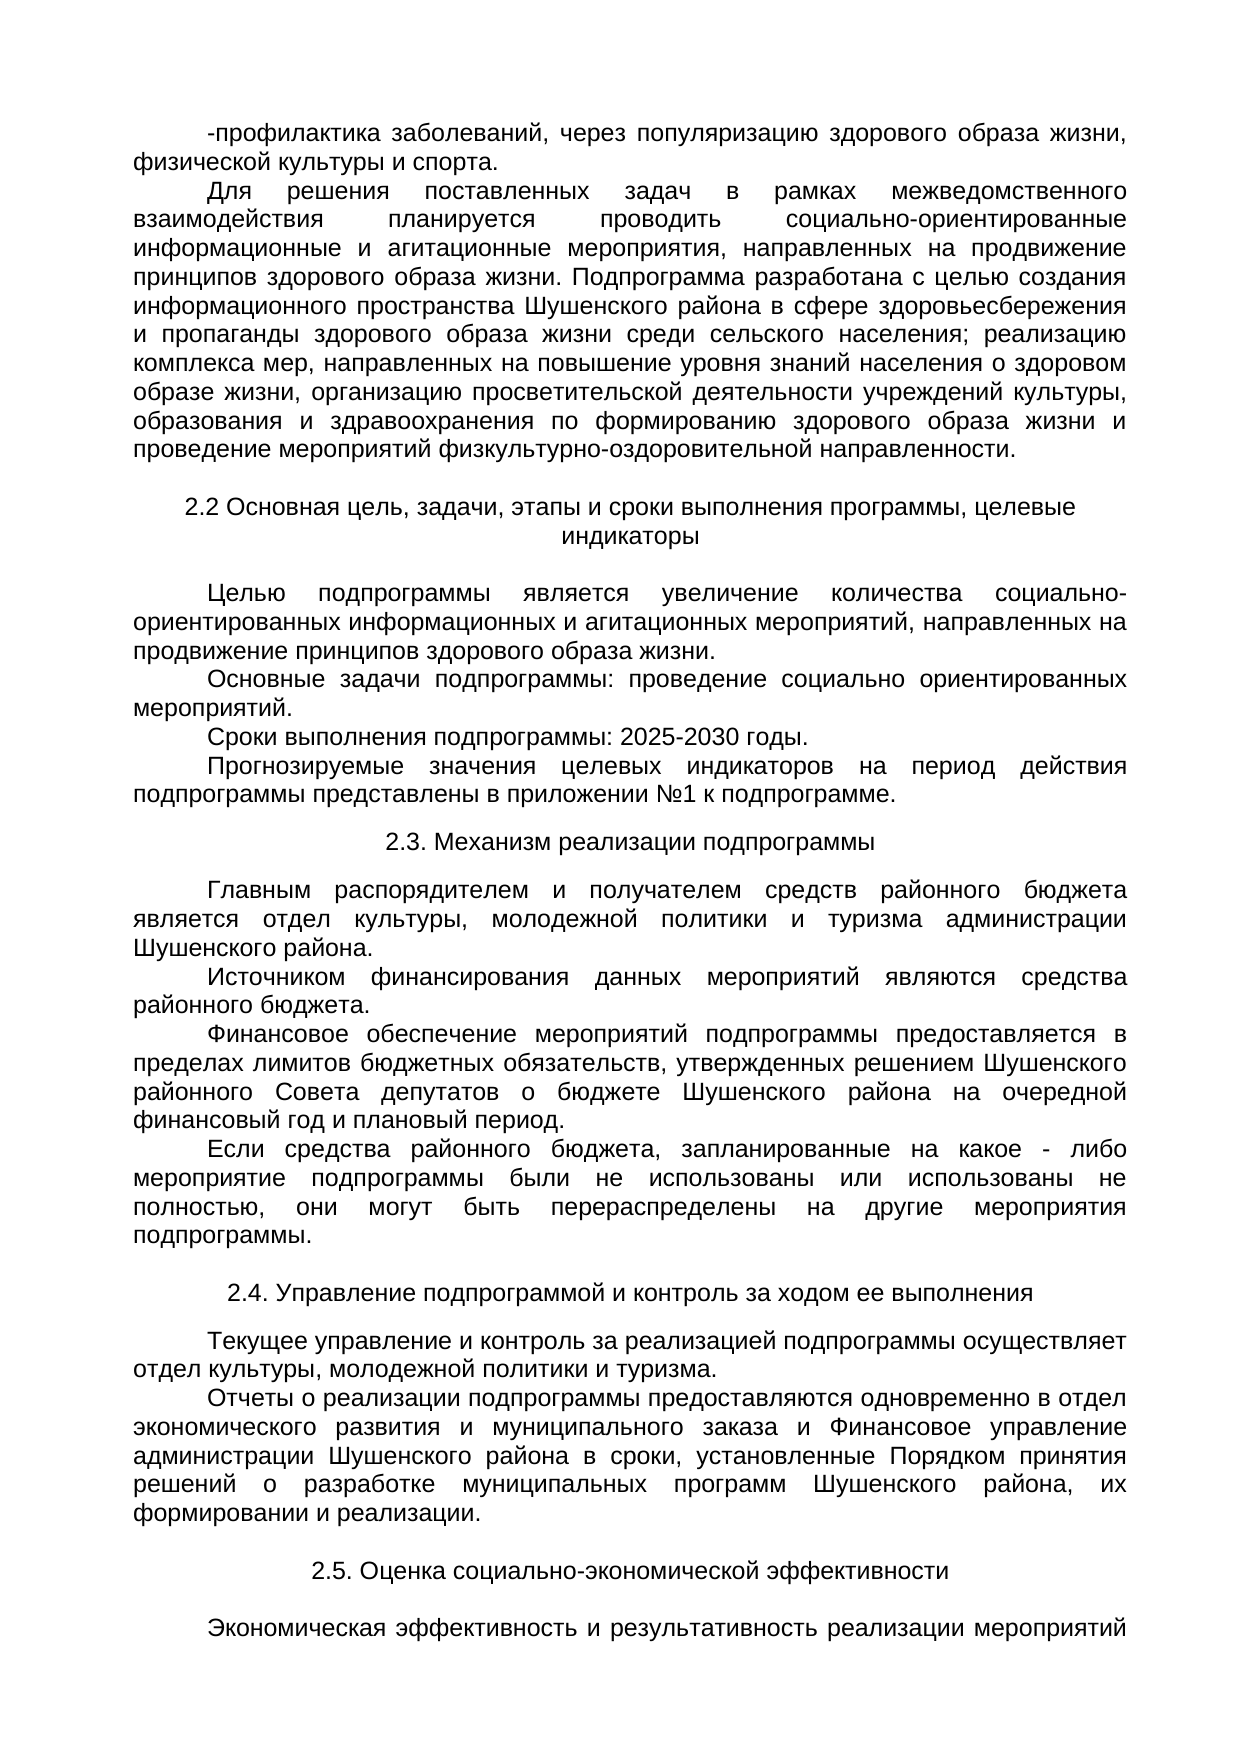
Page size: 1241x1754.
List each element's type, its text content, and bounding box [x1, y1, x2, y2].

text Если средства районного бюджета, запланированные на какое - либо мероприятие подпрограммы были не использованы или использованы не полностью, они могут быть перераспределены на другие мероприятия подпрограммы. [133, 1134, 1128, 1249]
text Источником финансирования данных мероприятий являются средства районного бюджета. [133, 961, 1128, 1019]
text Отчеты о реализации подпрограммы предоставляются одновременно в отдел экономического развития и муниципального заказа и Финансовое управление администрации Шушенского района в сроки, установленные Порядком принятия решений о разработке муниципальных программ Шушенского района, их формировании и реализации. [133, 1383, 1128, 1527]
text Текущее управление и контроль за реализацией подпрограммы осуществляет отдел культуры, молодежной политики и туризма. [133, 1326, 1128, 1383]
text -профилактика заболеваний, через популяризацию здорового образа жизни, физической культуры и спорта. [133, 118, 1128, 176]
text 2.4. Управление подпрограммой и контроль за ходом ее выполнения [133, 1278, 1128, 1306]
text 2.2 Основная цель, задачи, этапы и сроки выполнения программы, целевые индикаторы [133, 492, 1128, 549]
text 2.3. Механизм реализации подпрограммы [133, 827, 1128, 856]
text Сроки выполнения подпрограммы: 2025-2030 годы. [133, 722, 1128, 751]
text Для решения поставленных задач в рамках межведомственного взаимодействия планируется проводить социально-ориентированные информационные и агитационные мероприятия, направленных на продвижение принципов здорового образа жизни. Подпрограмма разработана с целью создания информационного пространства Шушенского района в сфере здоровьесбережения и пропаганды здорового образа жизни среди сельского населения; реализацию комплекса мер, направленных на повышение уровня знаний населения о здоровом образе жизни, организацию просветительской деятельности учреждений культуры, образования и здравоохранения по формированию здорового образа жизни и проведение мероприятий физкультурно-оздоровительной направленности. [133, 176, 1128, 463]
text Прогнозируемые значения целевых индикаторов на период действия подпрограммы представлены в приложении №1 к подпрограмме. [133, 751, 1128, 808]
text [133, 1613, 1128, 1642]
text Главным распорядителем и получателем средств районного бюджета является отдел культуры, молодежной политики и туризма администрации Шушенского района. [133, 875, 1128, 961]
text Финансовое обеспечение мероприятий подпрограммы предоставляется в пределах лимитов бюджетных обязательств, утвержденных решением Шушенского районного Совета депутатов о бюджете Шушенского района на очередной финансовый год и плановый период. [133, 1019, 1128, 1134]
text 2.5. Оценка социально-экономической эффективности [133, 1556, 1128, 1584]
text Целью подпрограммы является увеличение количества социально-ориентированных информационных и агитационных мероприятий, направленных на продвижение принципов здорового образа жизни. [133, 578, 1128, 664]
text Основные задачи подпрограммы: проведение социально ориентированных мероприятий. [133, 664, 1128, 722]
